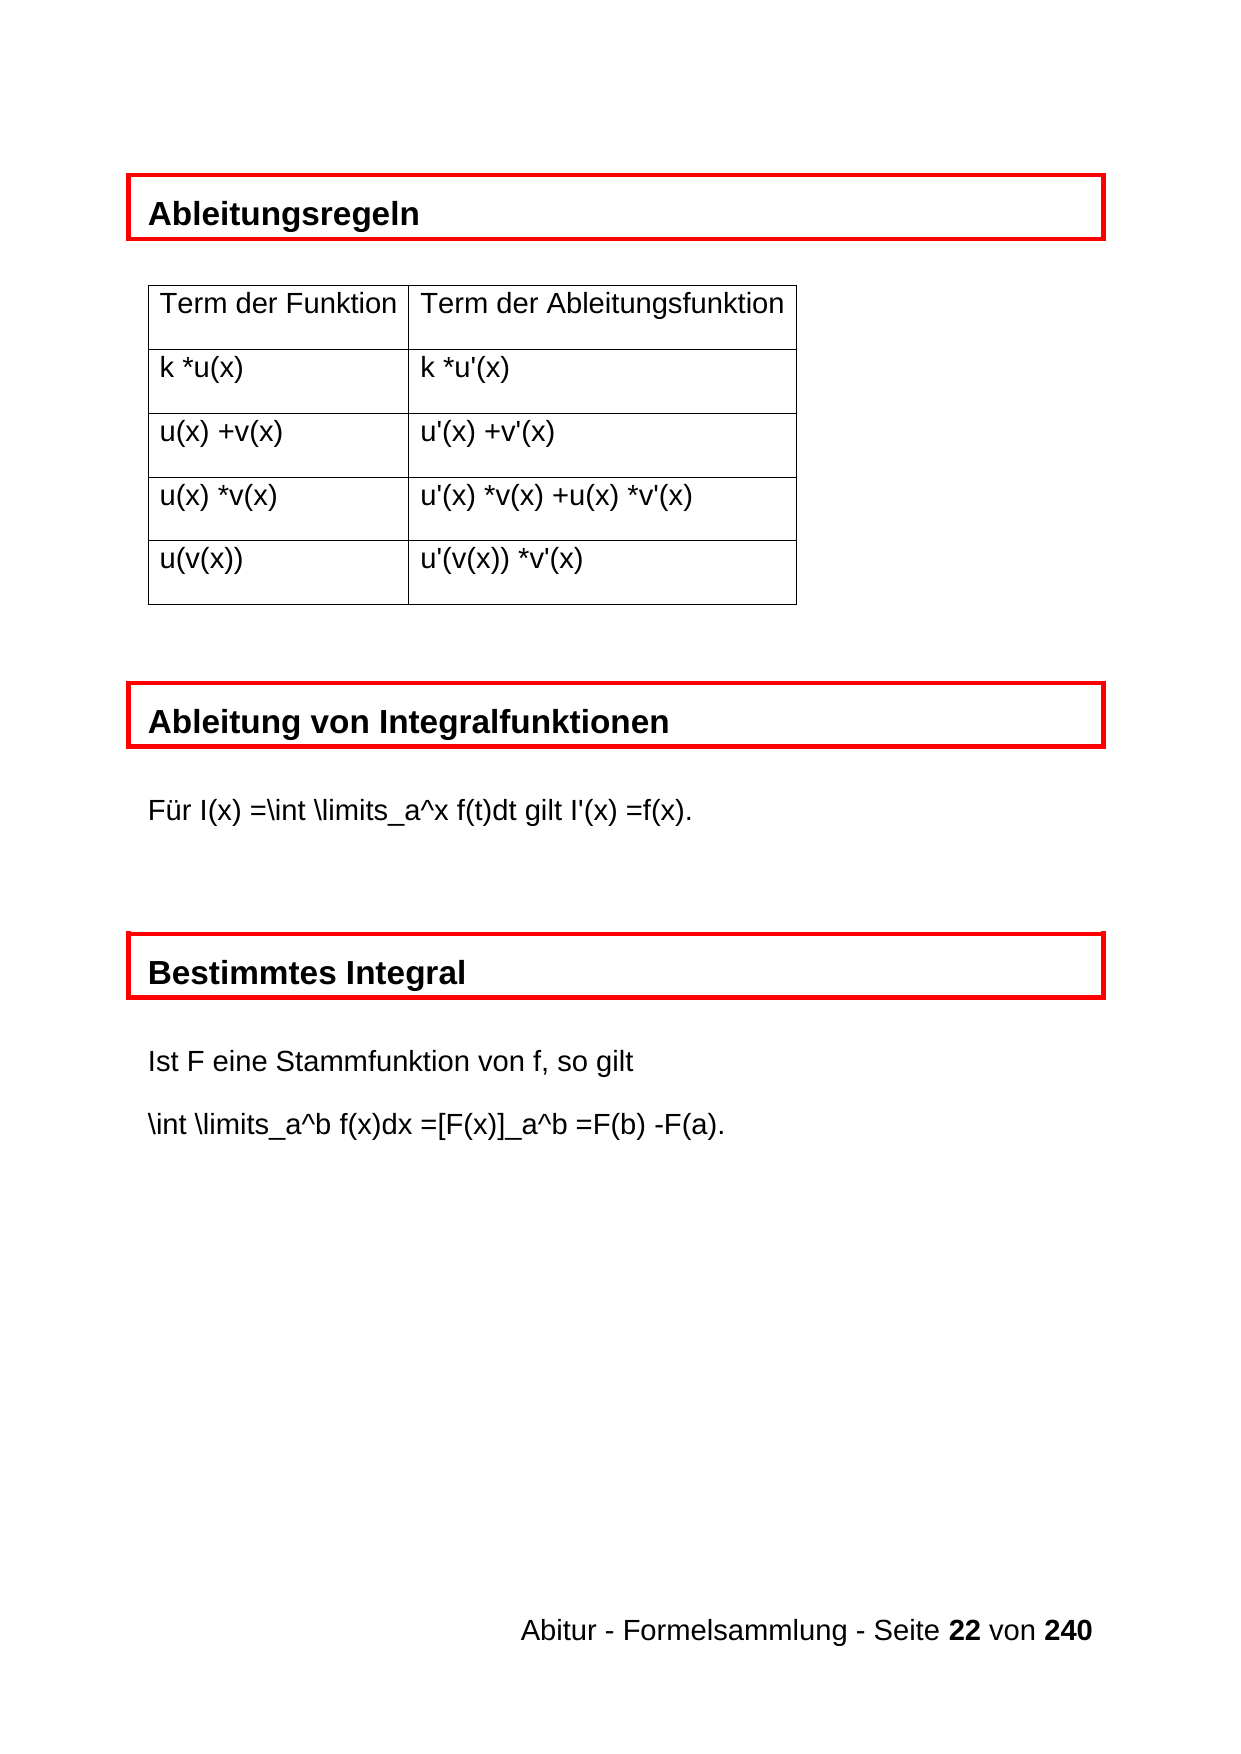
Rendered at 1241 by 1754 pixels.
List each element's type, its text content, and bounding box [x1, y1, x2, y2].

subtitle Ableitungsregeln [131, 177, 1101, 237]
table_cell u(x) +v(x) [149, 414, 408, 477]
table_cell u(x) *v(x) [149, 478, 408, 540]
table_cell u'(x) *v(x) +u(x) *v'(x) [409, 478, 796, 540]
table_cell u'(x) +v'(x) [409, 414, 796, 477]
table_cell u(v(x)) [149, 541, 408, 604]
subtitle Bestimmtes Integral [131, 936, 1101, 995]
text Ist F eine Stammfunktion von f, so gilt [148, 1044, 1093, 1078]
table_header Term der Ableitungsfunktion [409, 286, 796, 349]
text Für I(x) =\int \limits_a^x f(t)dt gilt Iʹ(x) =f(x). [148, 793, 1093, 827]
text \int \limits_a^b f(x)dx =[F(x)]_a^b =F(b) -F(a). [148, 1107, 1093, 1141]
table_cell k *u'(x) [409, 350, 796, 413]
table_header Term der Funktion [149, 286, 408, 349]
table_cell k *u(x) [149, 350, 408, 413]
table_cell u'(v(x)) *v'(x) [409, 541, 796, 604]
subtitle Ableitung von Integralfunktionen [131, 685, 1101, 744]
